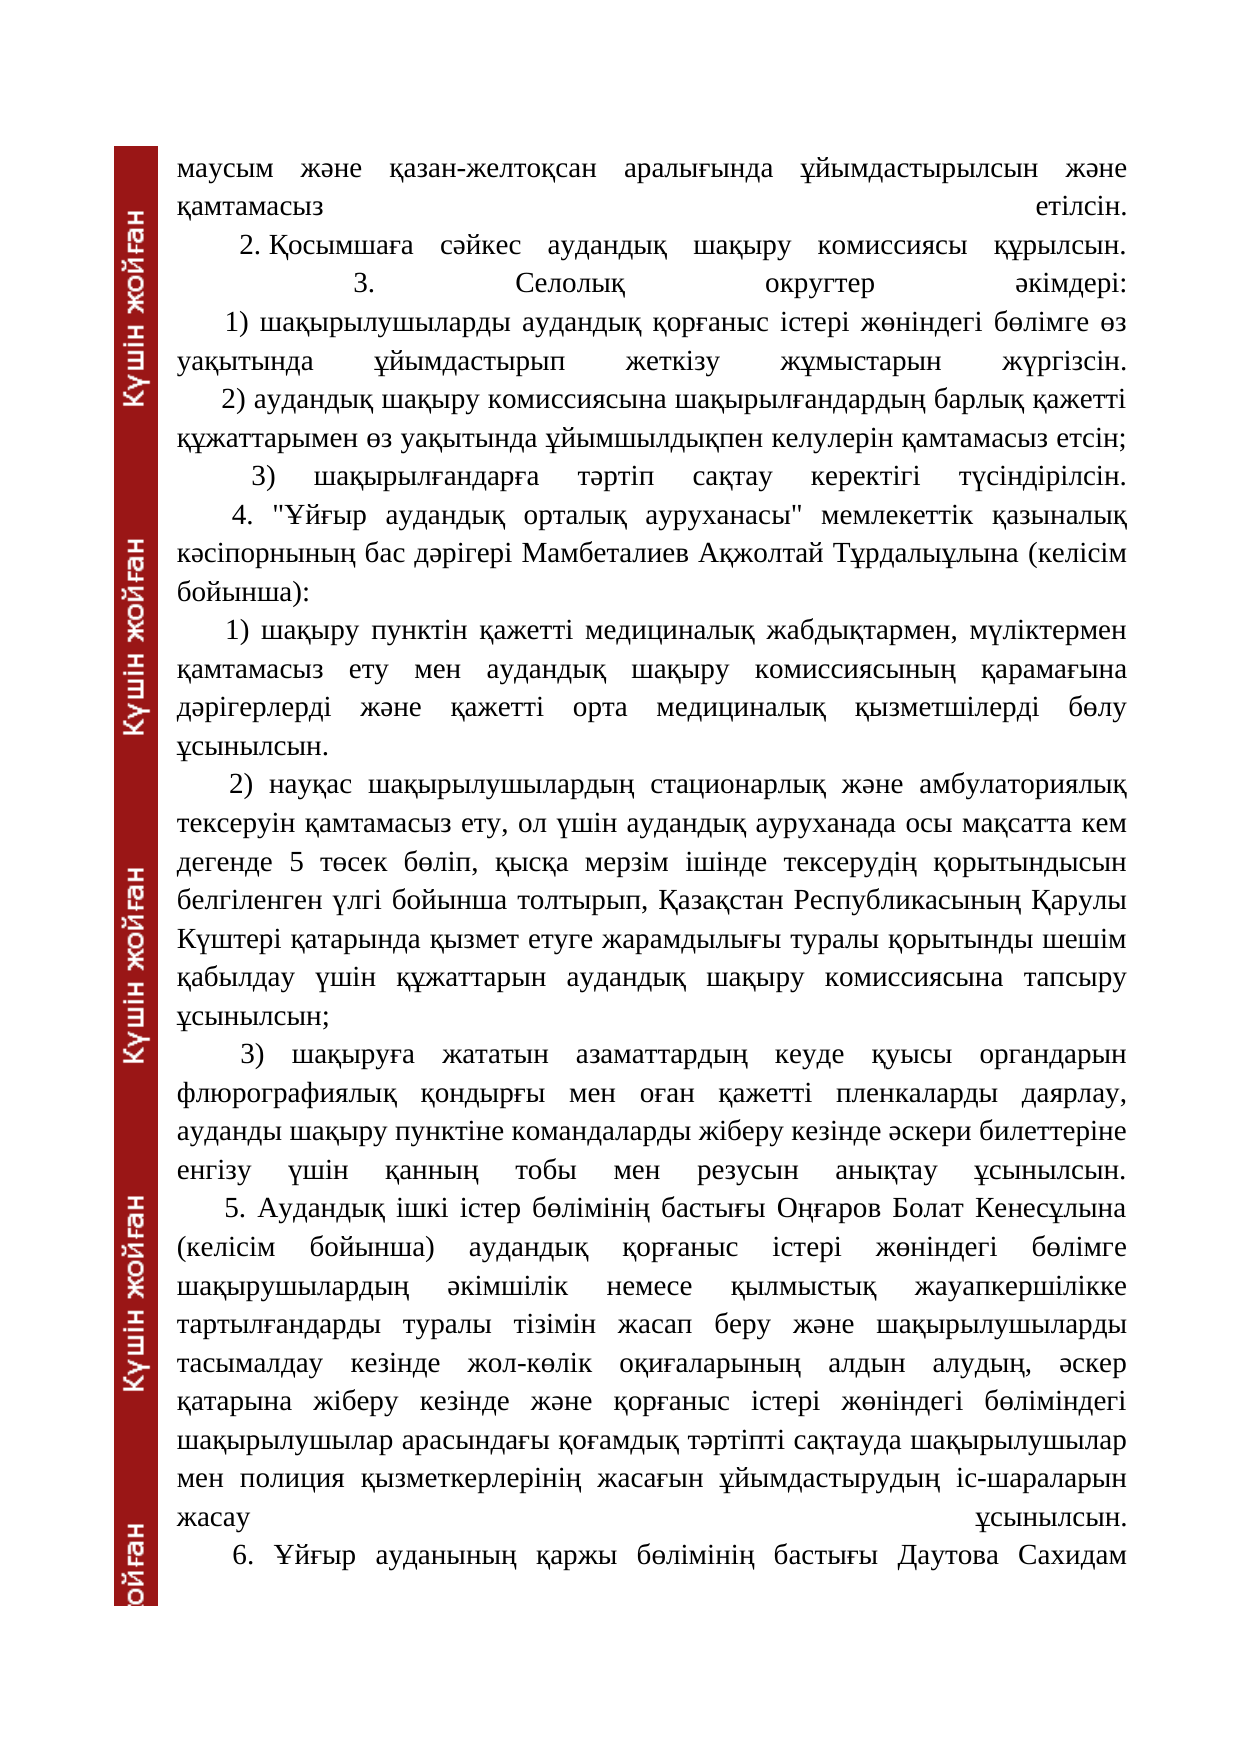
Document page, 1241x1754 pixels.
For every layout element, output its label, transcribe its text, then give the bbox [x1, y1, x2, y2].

picture [114, 1571, 158, 1606]
picture [114, 146, 158, 150]
